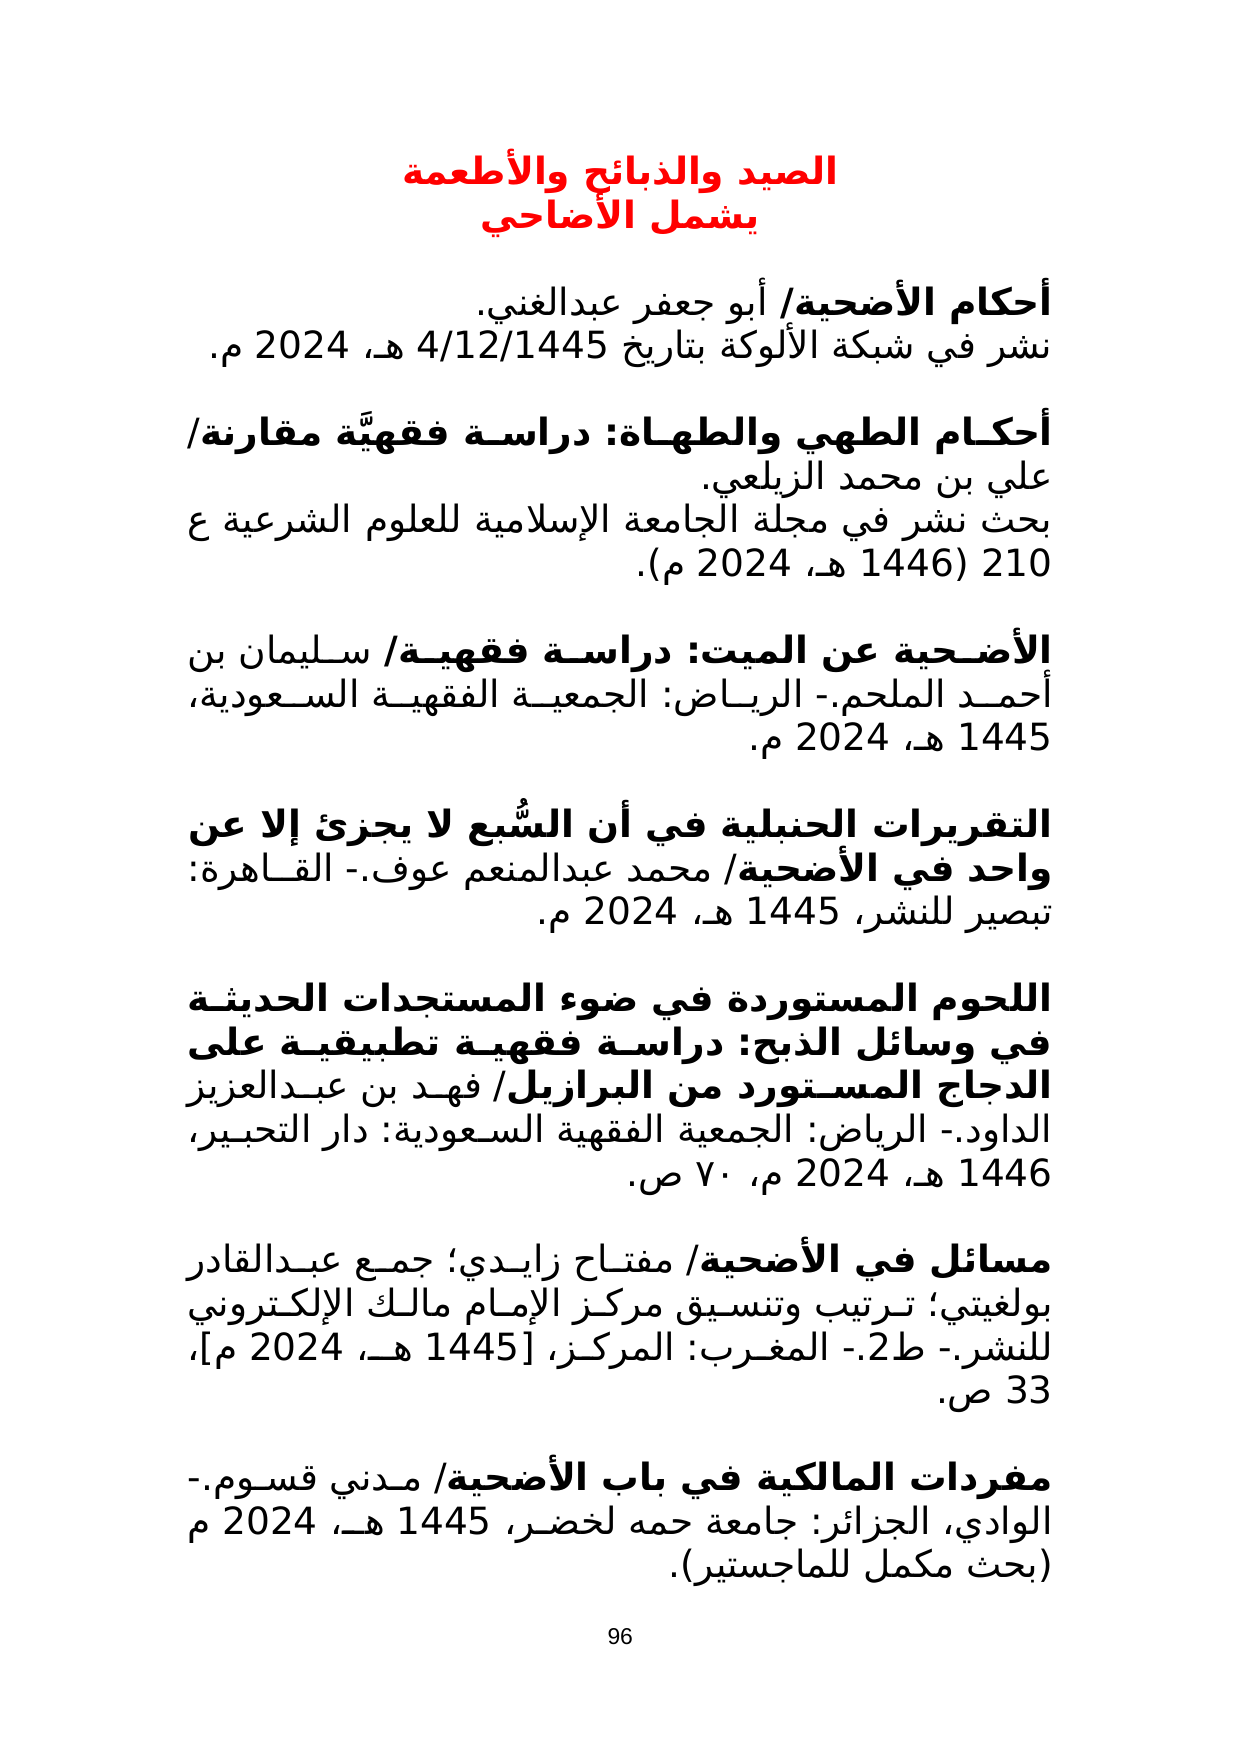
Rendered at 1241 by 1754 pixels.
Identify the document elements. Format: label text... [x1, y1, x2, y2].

text الصيد والذبائح والأطعمة [187, 150, 1053, 194]
text التقريرات الحنبلية في أن السُّبع لا يجزئ إلا عن واحد في الأضحية/ محمد عبدالمنعم عوف.- القاهرة: تبصير للنشر، 1445 هـ، 2024 م. [187, 803, 1053, 933]
text أحكام الأضحية/ أبو جعفر عبدالغني. [187, 280, 1053, 324]
text نشر في شبكة الألوكة بتاريخ 4/12/1445 هـ، 2024 م. [187, 324, 1053, 368]
text بحث نشر في مجلة الجامعة الإسلامية للعلوم الشرعية ع210 (1446 هـ، 2024 م). [187, 498, 1053, 585]
text يشمل الأضاحي [187, 194, 1053, 237]
text الأضحية عن الميت: دراسة فقهية/ سليمان بن أحمد الملحم.- الرياض: الجمعية الفقهية السعودية، 1445 هـ، 2024 م. [187, 628, 1053, 759]
text مسائل في الأضحية/ مفتاح زايدي؛ جمع عبدالقادر بولغيتي؛ ترتيب وتنسيق مركز الإمام مالك الإلكتروني للنشر.- ط2.- المغرب: المركز، [1445 هـ، 2024 م]، 33 ص. [187, 1238, 1053, 1413]
text مفردات المالكية في باب الأضحية/ مدني قسوم.- الوادي، الجزائر: جامعة حمه لخضر، 1445 هـ، 2024 م (بحث مكمل للماجستير). [187, 1456, 1053, 1587]
text أحكام الطهي والطهاة: دراسة فقهيَّة مقارنة/ علي بن محمد الزيلعي. [187, 411, 1053, 498]
text اللحوم المستوردة في ضوء المستجدات الحديثة في وسائل الذبح: دراسة فقهية تطبيقية على الدجاج المستورد من البرازيل/ فهد بن عبدالعزيز الداود.- الرياض: الجمعية الفقهية السعودية: دار التحبير، 1446 هـ، 2024 م، ٧٠ ص. [187, 977, 1053, 1195]
